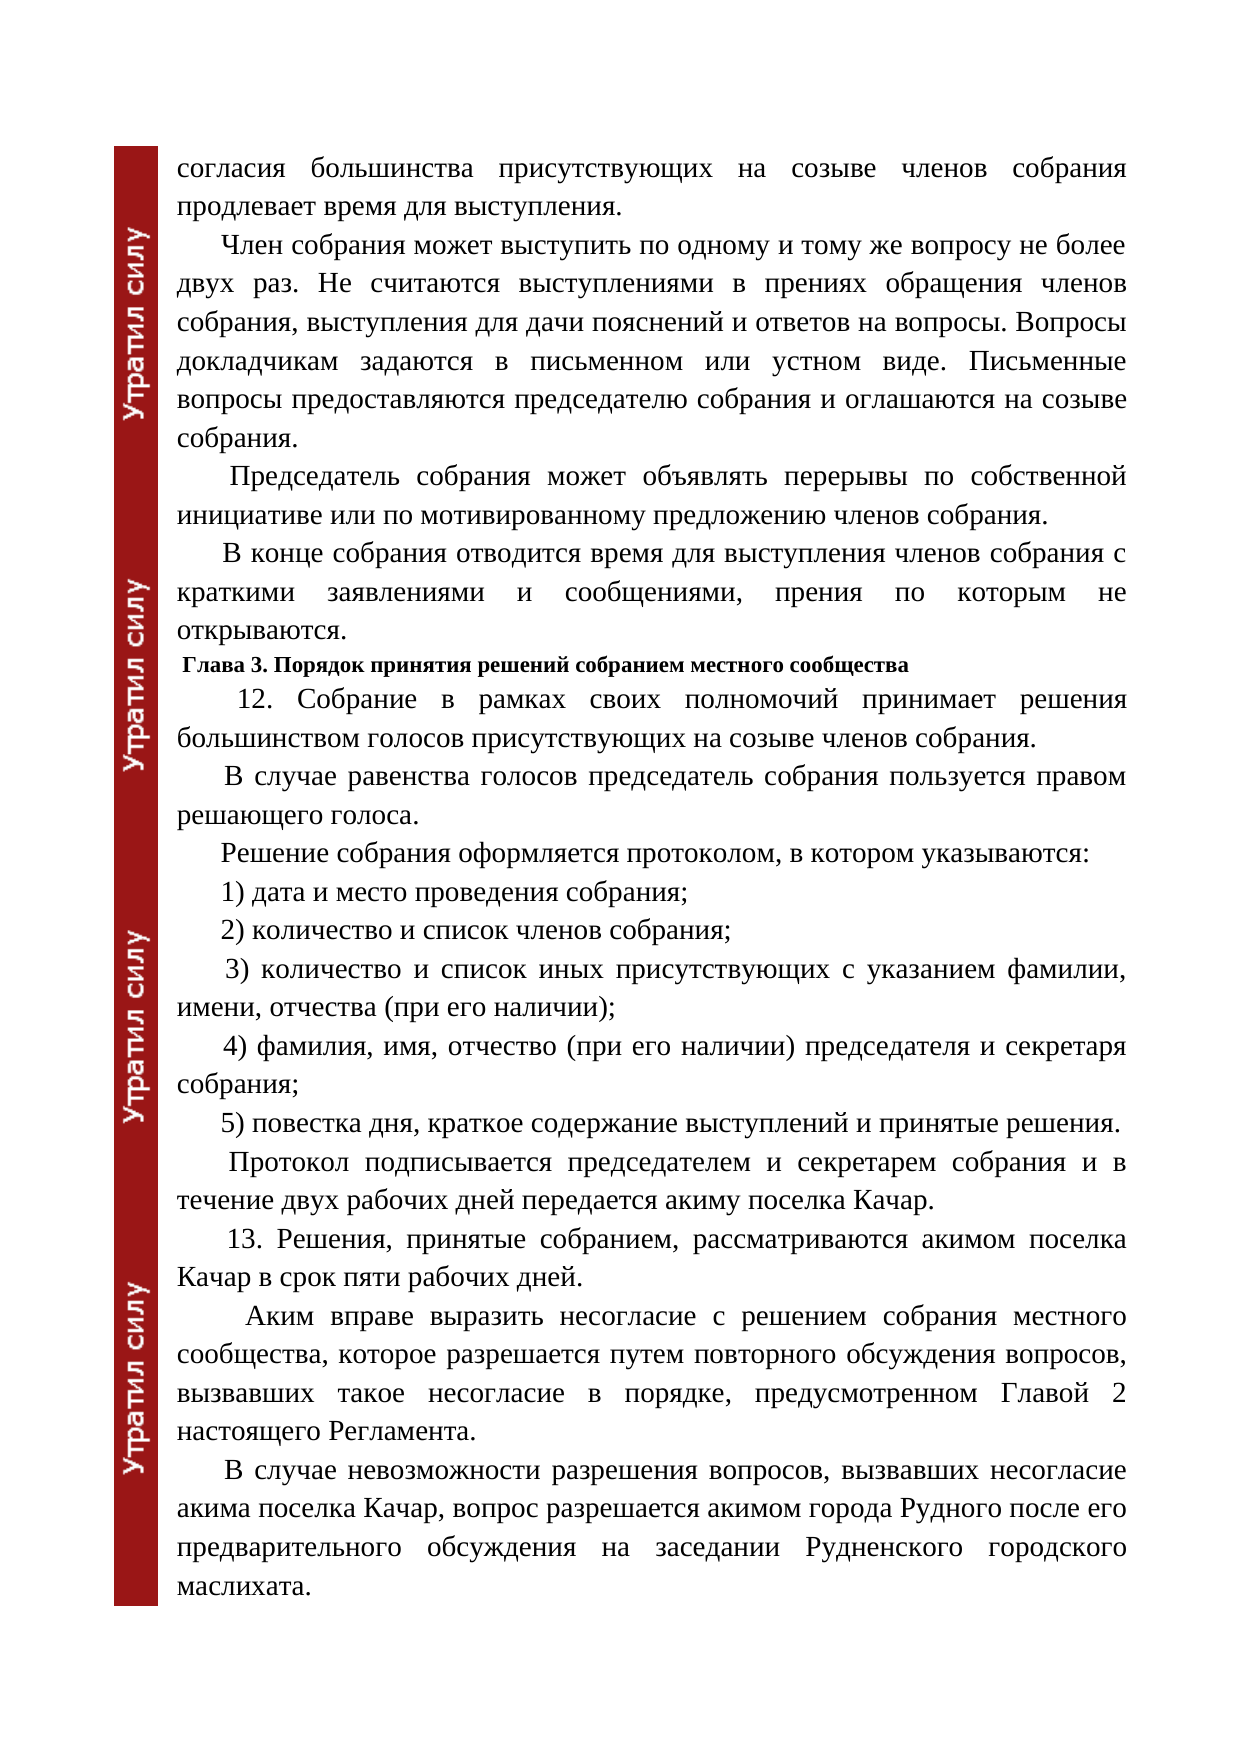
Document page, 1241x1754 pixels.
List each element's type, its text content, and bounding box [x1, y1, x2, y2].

picture [114, 222, 158, 227]
text 1) дата и место проведения собрания; [112, 874, 1128, 907]
text В случае равенства голосов председатель собрания пользуется правом решающего голоса. [112, 758, 1128, 830]
text В случае невозможности разрешения вопросов, вызвавших несогласие акима поселка Качар, вопрос разрешается акимом города Рудного после его предварительного обсуждения на заседании Рудненского городского маслихата. [112, 1452, 1128, 1601]
text 12. Собрание в рамках своих полномочий принимает решения большинством голосов присутствующих на созыве членов собрания. [112, 681, 1128, 753]
picture [114, 907, 158, 912]
picture [114, 1023, 158, 1028]
text Председатель собрания может объявлять перерывы по собственной инициативе или по мотивированному предложению членов собрания. [112, 458, 1128, 530]
text Член собрания может выступить по одному и тому же вопросу не более двух раз. Не считаются выступлениями в прениях обращения членов собрания, выступления для дачи пояснений и ответов на вопросы. Вопросы докладчикам задаются в письменном или устном виде. Письменные вопросы предоставляются председателю собрания и оглашаются на созыве собрания. [112, 227, 1128, 453]
picture [114, 453, 158, 458]
text Аким вправе выразить несогласие с решением собрания местного сообщества, которое разрешается путем повторного обсуждения вопросов, вызвавших такое несогласие в порядке, предусмотренном Главой 2 настоящего Регламента. [112, 1298, 1128, 1447]
picture [114, 677, 158, 681]
picture [114, 146, 158, 150]
picture [114, 753, 158, 758]
text Глава 3. Порядок принятия решений собранием местного сообщества [112, 651, 1128, 677]
text 3) количество и список иных присутствующих с указанием фамилии, имени, отчества (при его наличии); [112, 951, 1128, 1023]
picture [114, 1100, 158, 1105]
text В конце собрания отводится время для выступления членов собрания с краткими заявлениями и сообщениями, прения по которым не открываются. [112, 535, 1128, 646]
picture [114, 830, 158, 835]
picture [114, 1139, 158, 1144]
text Протокол подписывается председателем и секретарем собрания и в течение двух рабочих дней передается акиму поселка Качар. [112, 1144, 1128, 1216]
picture [114, 646, 158, 651]
picture [114, 946, 158, 951]
picture [114, 1447, 158, 1452]
picture [114, 1293, 158, 1298]
picture [114, 1216, 158, 1221]
picture [114, 869, 158, 874]
text 13. Решения, принятые собранием, рассматриваются акимом поселка Качар в срок пяти рабочих дней. [112, 1221, 1128, 1293]
text 5) повестка дня, краткое содержание выступлений и принятые решения. [112, 1105, 1128, 1139]
text 2) количество и список членов собрания; [112, 912, 1128, 946]
text Решение собрания оформляется протоколом, в котором указываются: [112, 835, 1128, 869]
picture [114, 530, 158, 535]
text 4) фамилия, имя, отчество (при его наличии) председателя и секретаря собрания; [112, 1028, 1128, 1100]
picture [114, 1601, 158, 1606]
